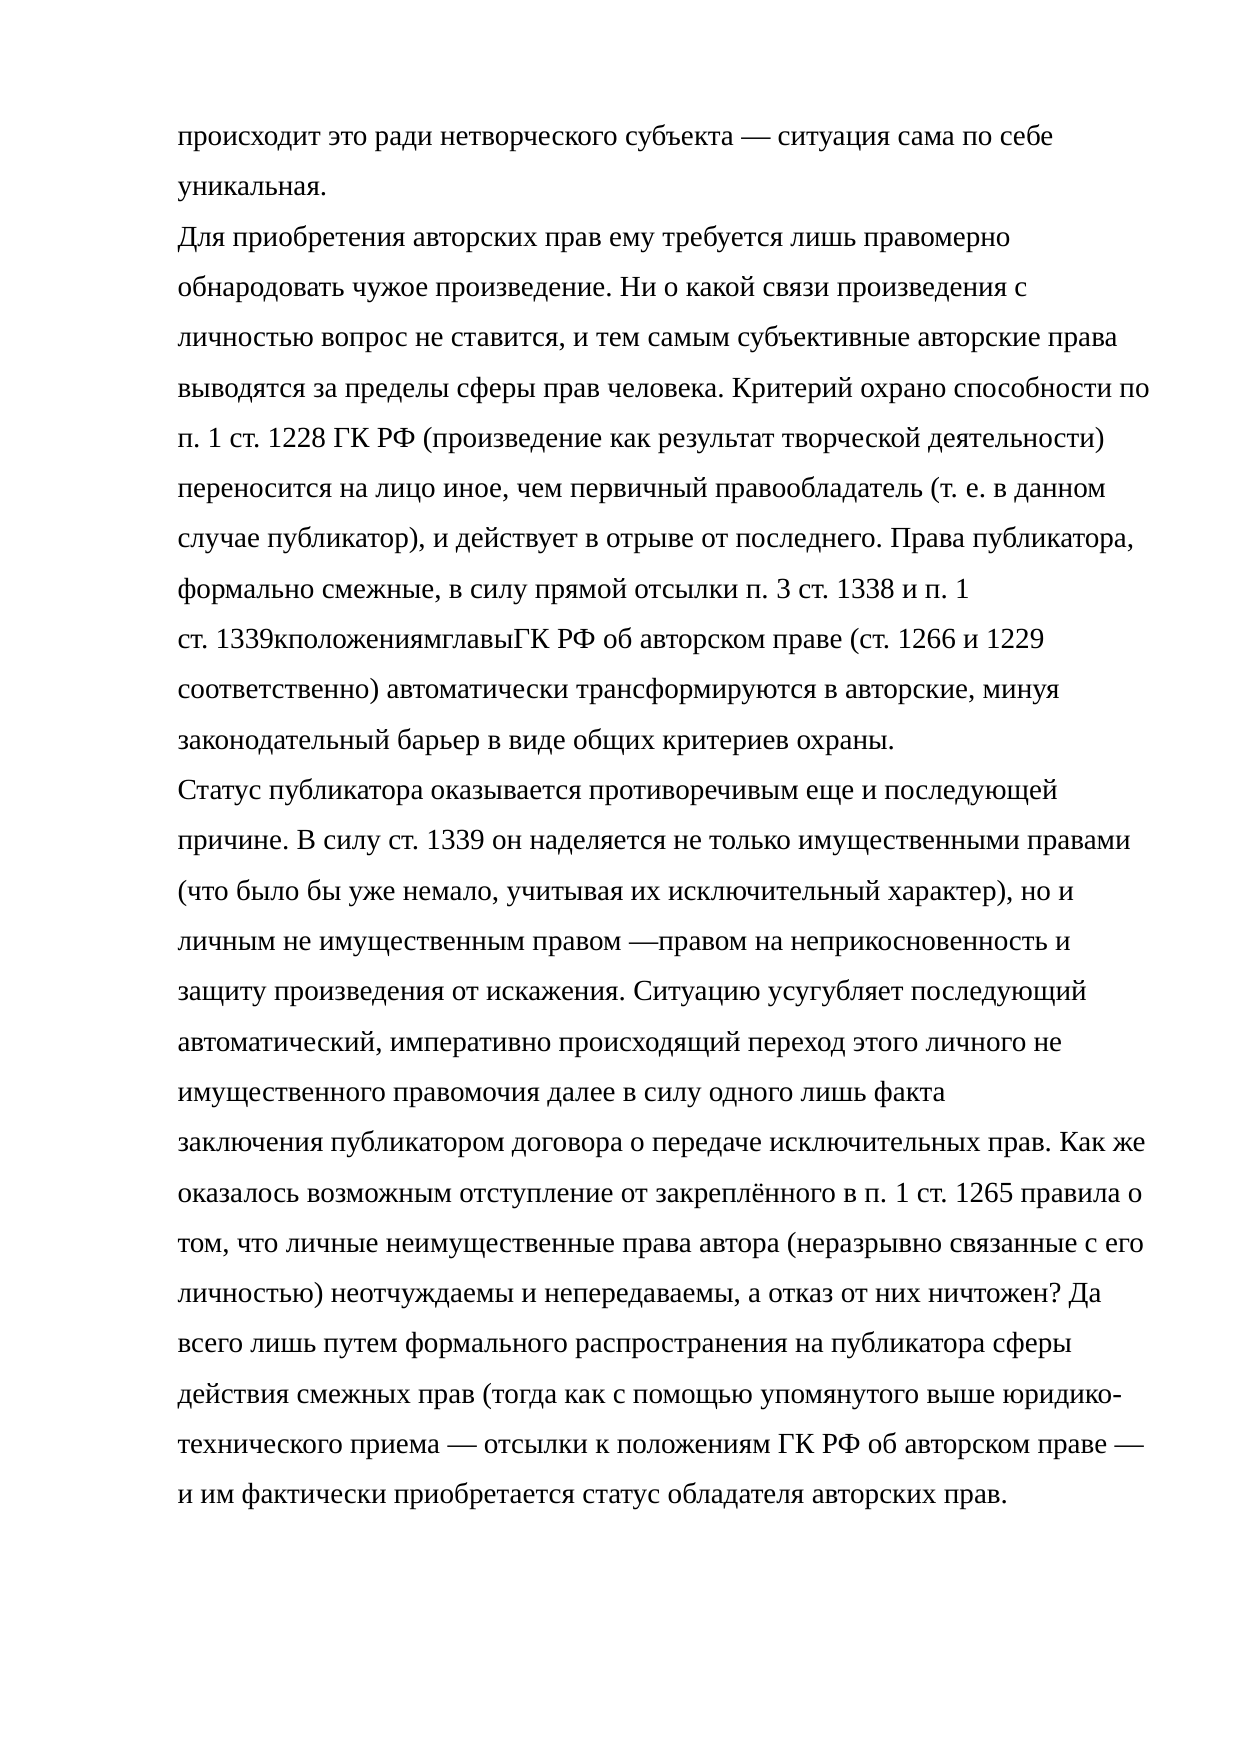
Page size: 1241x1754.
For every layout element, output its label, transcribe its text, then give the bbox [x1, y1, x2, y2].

text Для приобретения авторских прав ему требуется лишь правомерно обнародовать чужое произведение. Ни о какой связи произведения с личностью вопрос не ставится, и тем самым субъективные авторские права выводятся за пределы сферы прав человека. Критерий охрано способности по [177, 219, 1152, 403]
text и им фактически приобретается статус обладателя авторских прав. [177, 1477, 1152, 1510]
text Статус публикатора оказывается противоречивым еще и последующей [177, 772, 1152, 806]
text п. 1 ст. 1228 ГК РФ (произведение как результат творческой деятельности) переносится на лицо иное, чем первичный правообладатель (т. е. в данном случае публикатор), и действует в отрыве от последнего. Права публикатора, формально смежные, в силу прямой отсылки п. 3 ст. 1338 и п. 1 ст. 1339кположениямглавыГК РФ об авторском праве (ст. 1266 и 1229 соответственно) автоматически трансформируются в авторские, минуя законодательный барьер в виде общих критериев охраны. [177, 420, 1152, 755]
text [177, 118, 1152, 202]
text причине. В силу ст. 1339 он наделяется не только имущественными правами (что было бы уже немало, учитывая их исключительный характер), но и личным не имущественным правом —правом на неприкосновенность и защиту произведения от искажения. Ситуацию усугубляет последующий автоматический, императивно происходящий переход этого личного не имущественного правомочия далее в силу одного лишь факта [177, 822, 1152, 1108]
text заключения публикатором договора о передаче исключительных прав. Как же оказалось возможным отступление от закреплённого в п. 1 ст. 1265 правила о том, что личные неимущественные права автора (неразрывно связанные с его личностью) неотчуждаемы и непередаваемы, а отказ от них ничтожен? Да всего лишь путем формального распространения на публикатора сферы действия смежных прав (тогда как с помощью упомянутого выше юридико-технического приема — отсылки к положениям ГК РФ об авторском праве — [177, 1124, 1152, 1460]
